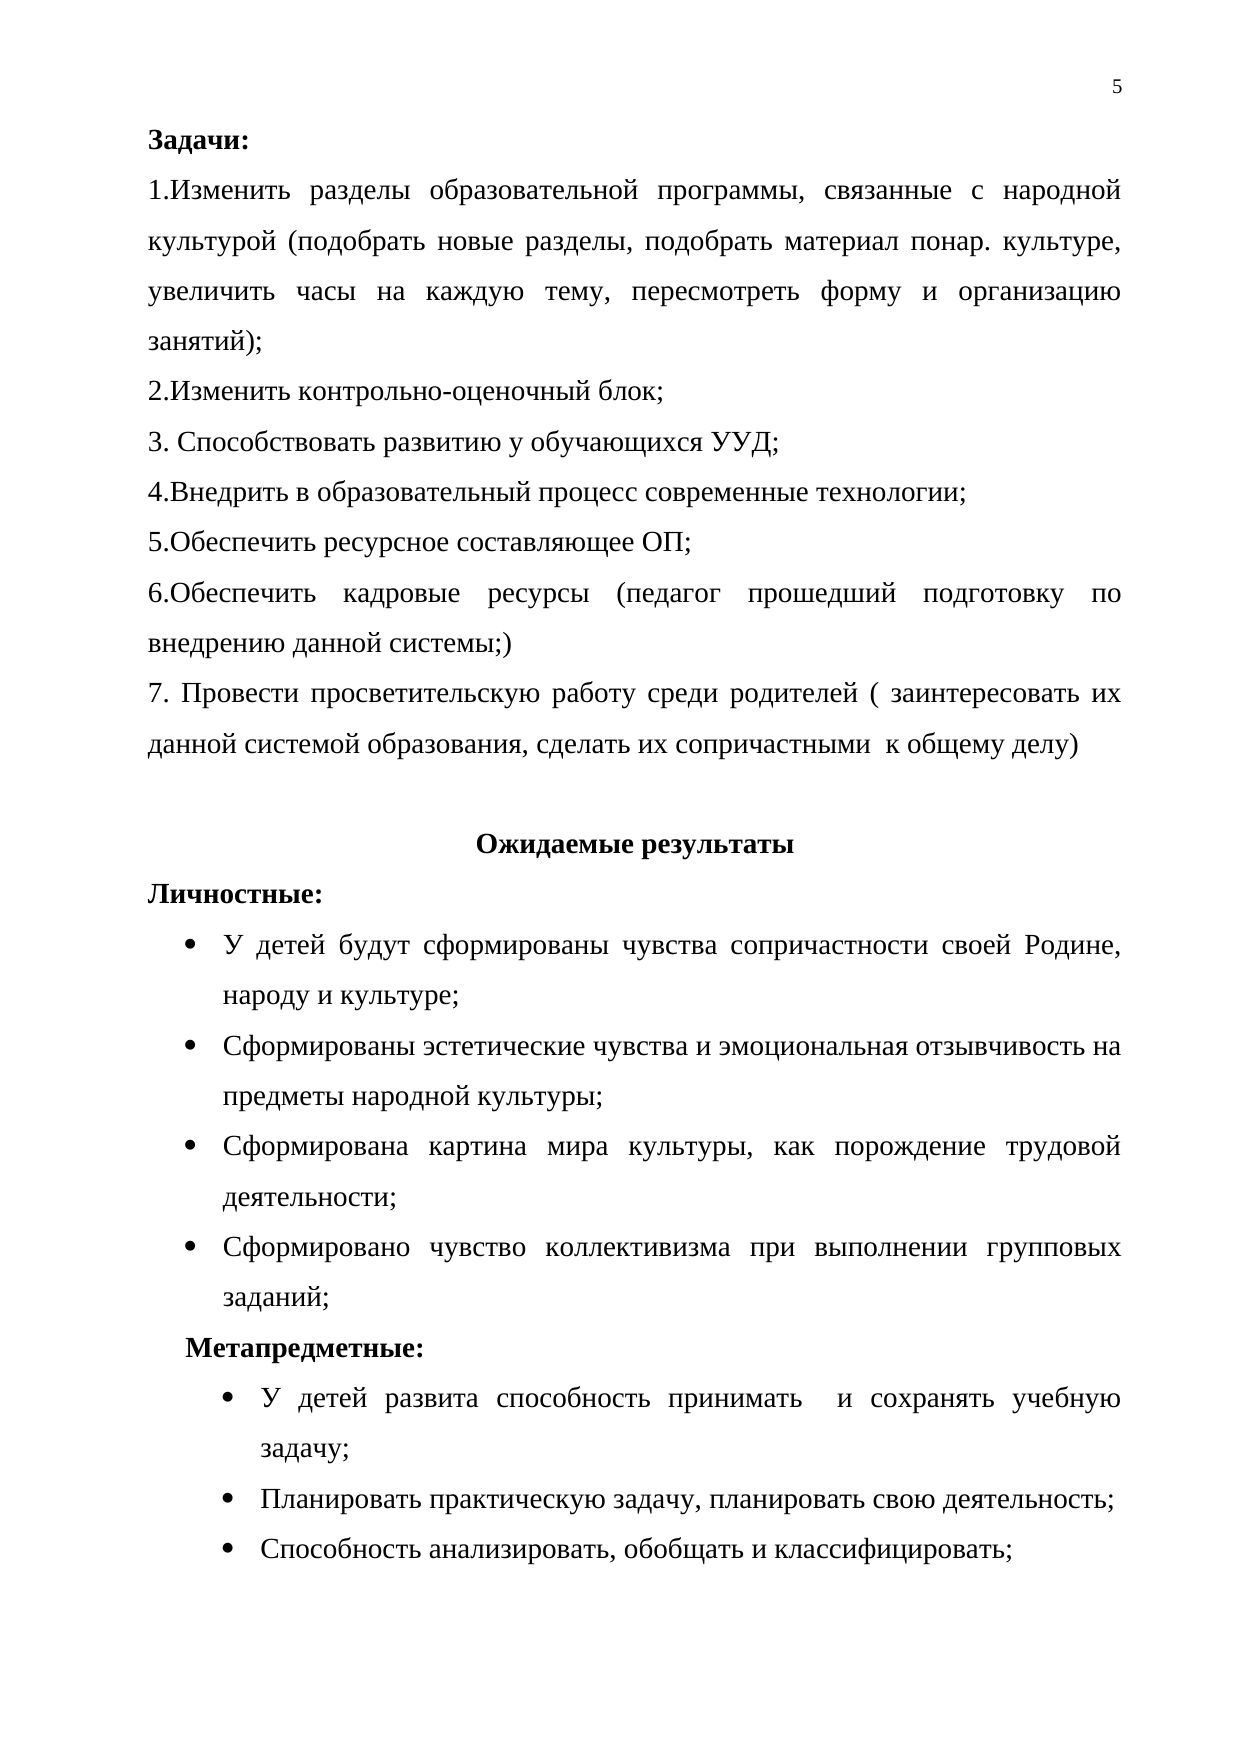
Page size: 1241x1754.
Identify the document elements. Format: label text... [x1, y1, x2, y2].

text Метапредметные: [185, 1330, 1122, 1363]
text 1.Изменить разделы образовательной программы, связанные с народной культурой (подобрать новые разделы, подобрать материал понар. культуре, увеличить часы на каждую тему, пересмотреть форму и организацию занятий); [148, 172, 1122, 357]
text 5.Обеспечить ресурсное составляющее ОП; [148, 524, 1122, 558]
list Способность анализировать, обобщать и классифицировать; [223, 1531, 1122, 1565]
text Ожидаемые результаты [148, 826, 1122, 860]
list У детей будут сформированы чувства сопричастности своей Родине, народу и культуре; [185, 927, 1122, 1011]
text 6.Обеспечить кадровые ресурсы (педагог прошедший подготовку по внедрению данной системы;) [148, 575, 1122, 659]
text 4.Внедрить в образовательный процесс современные технологии; [148, 474, 1122, 508]
list Сформированы эстетические чувства и эмоциональная отзывчивость на предметы народной культуры; [185, 1028, 1122, 1112]
list Сформирована картина мира культуры, как порождение трудовой деятельности; [185, 1128, 1122, 1212]
text 3. Способствовать развитию у обучающихся УУД; [148, 424, 1122, 457]
text Задачи: [148, 122, 1122, 156]
list У детей развита способность принимать и сохранять учебную задачу; [223, 1380, 1122, 1464]
text 7. Провести просветительскую работу среди родителей ( заинтересовать их данной системой образования, сделать их сопричастными к общему делу) [148, 675, 1122, 759]
text 2.Изменить контрольно-оценочный блок; [148, 373, 1122, 407]
text Личностные: [148, 877, 1122, 910]
list Сформировано чувство коллективизма при выполнении групповых заданий; [185, 1229, 1122, 1313]
list Планировать практическую задачу, планировать свою деятельность; [223, 1481, 1122, 1514]
